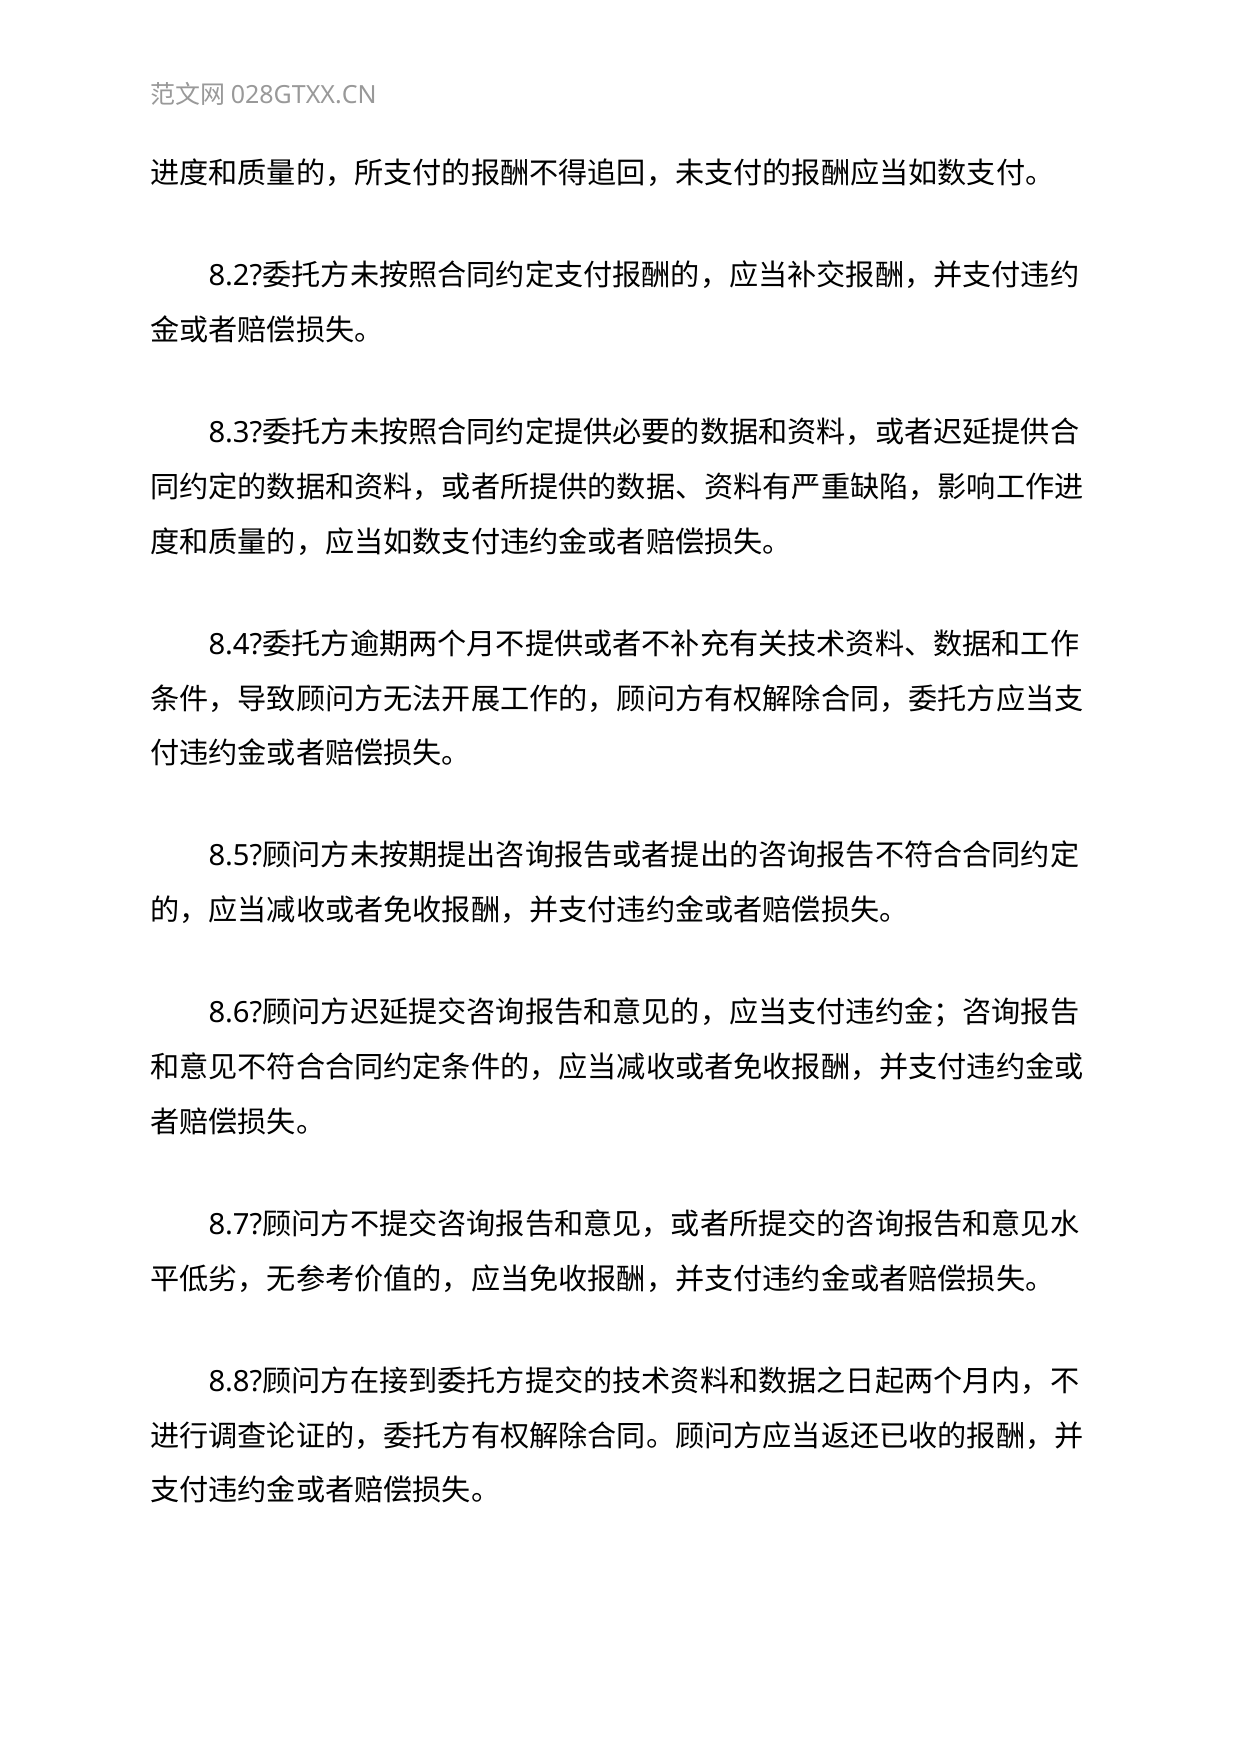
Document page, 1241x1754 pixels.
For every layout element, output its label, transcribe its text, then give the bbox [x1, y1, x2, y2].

text 8.2?委托方未按照合同约定支付报酬的，应当补交报酬，并支付违约金或者赔偿损失。 [150, 252, 1090, 349]
text 8.6?顾问方迟延提交咨询报告和意见的，应当支付违约金；咨询报告和意见不符合合同约定条件的，应当减收或者免收报酬，并支付违约金或者赔偿损失。 [150, 989, 1090, 1141]
text 8.5?顾问方未按期提出咨询报告或者提出的咨询报告不符合合同约定的，应当减收或者免收报酬，并支付违约金或者赔偿损失。 [150, 832, 1090, 929]
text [150, 150, 1090, 192]
text 8.4?委托方逾期两个月不提供或者不补充有关技术资料、数据和工作条件，导致顾问方无法开展工作的，顾问方有权解除合同，委托方应当支付违约金或者赔偿损失。 [150, 620, 1090, 772]
text 8.8?顾问方在接到委托方提交的技术资料和数据之日起两个月内，不进行调查论证的，委托方有权解除合同。顾问方应当返还已收的报酬，并支付违约金或者赔偿损失。 [150, 1357, 1090, 1509]
text 8.7?顾问方不提交咨询报告和意见，或者所提交的咨询报告和意见水平低劣，无参考价值的，应当免收报酬，并支付违约金或者赔偿损失。 [150, 1200, 1090, 1298]
text 8.3?委托方未按照合同约定提供必要的数据和资料，或者迟延提供合同约定的数据和资料，或者所提供的数据、资料有严重缺陷，影响工作进度和质量的，应当如数支付违约金或者赔偿损失。 [150, 408, 1090, 561]
